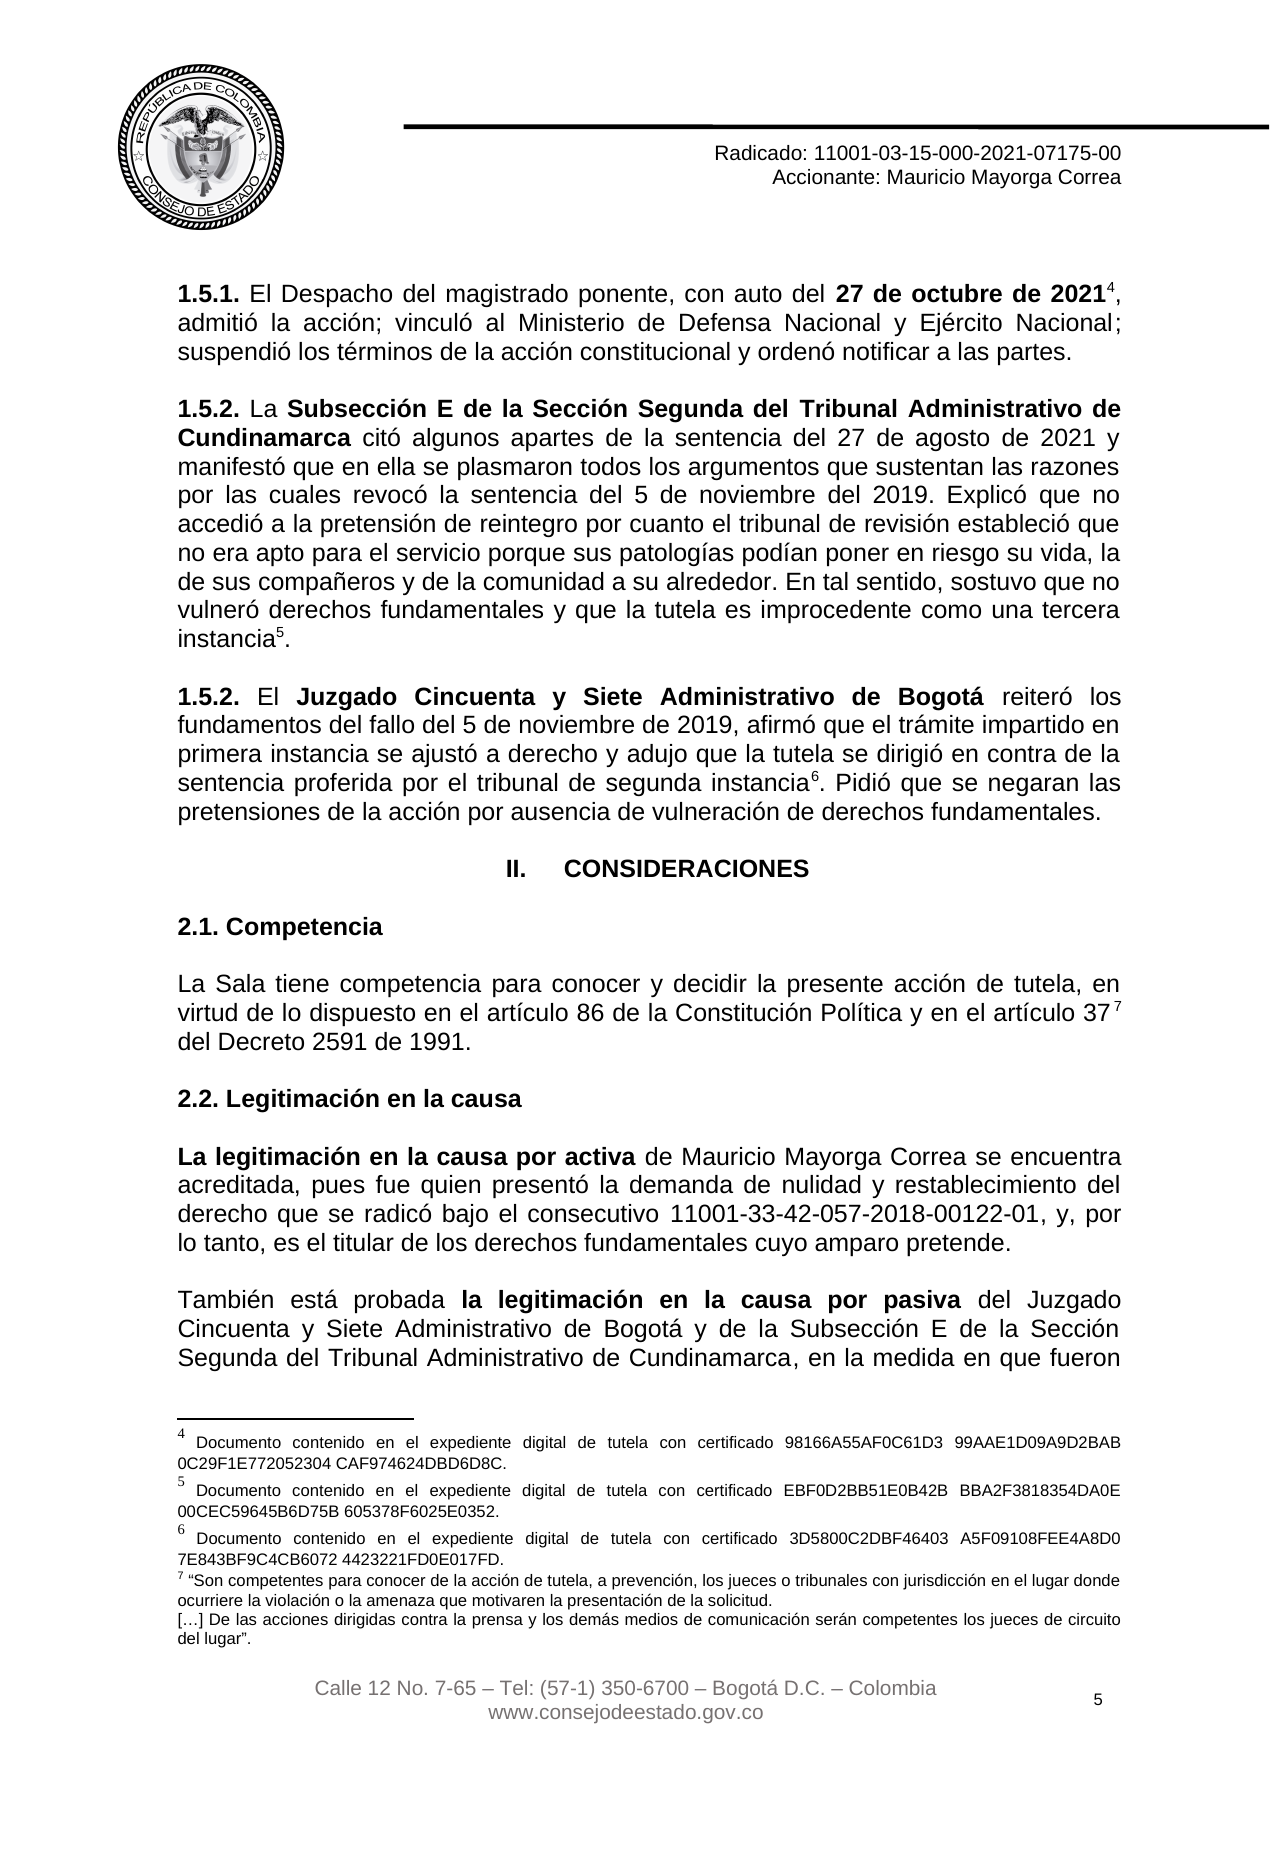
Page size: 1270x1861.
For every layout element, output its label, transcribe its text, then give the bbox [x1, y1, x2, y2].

text 2.2. Legitimación en la causa [177, 1084, 1122, 1113]
text 1.5.1. El Despacho del magistrado ponente, con auto del 27 de octubre de 2021, admitió la acción; vinculó al Ministerio de Defensa Nacional y Ejército Nacional; suspendió los términos de la acción constitucional y ordenó notificar a las partes. [177, 279, 1122, 365]
picture [99, 52, 303, 242]
text La legitimación en la causa por activa de Mauricio Mayorga Correa se encuentra acreditada, pues fue quien presentó la demanda de nulidad y restablecimiento del derecho que se radicó bajo el consecutivo 11001-33-42-057-2018-00122-01, y, por lo tanto, es el titular de los derechos fundamentales cuyo amparo pretende. [177, 1142, 1122, 1257]
text 1.5.2. La Subsección E de la Sección Segunda del Tribunal Administrativo de Cundinamarca citó algunos apartes de la sentencia del 27 de agosto de 2021 y manifestó que en ella se plasmaron todos los argumentos que sustentan las razones por las cuales revocó la sentencia del 5 de noviembre del 2019. Explicó que no accedió a la pretensión de reintegro por cuanto el tribunal de revisión estableció que no era apto para el servicio porque sus patologías podían poner en riesgo su vida, la de sus compañeros y de la comunidad a su alrededor. En tal sentido, sostuvo que no vulneró derechos fundamentales y que la tutela es improcedente como una tercera instancia. [177, 394, 1122, 653]
text 2.1. Competencia [177, 912, 1122, 940]
list La Sala tiene competencia para conocer y decidir la presente acción de tutela, en virtud de lo dispuesto en el artículo 86 de la Constitución Política y en el artículo 37 del Decreto 2591 de 1991. [177, 969, 1122, 1055]
subtitle CONSIDERACIONES [214, 854, 1122, 883]
text 1.5.2. El Juzgado Cincuenta y Siete Administrativo de Bogotá reiteró los fundamentos del fallo del 5 de noviembre de 2019, afirmó que el trámite impartido en primera instancia se ajustó a derecho y adujo que la tutela se dirigió en contra de la sentencia proferida por el tribunal de segunda instancia. Pidió que se negaran las pretensiones de la acción por ausencia de vulneración de derechos fundamentales. [177, 682, 1122, 825]
